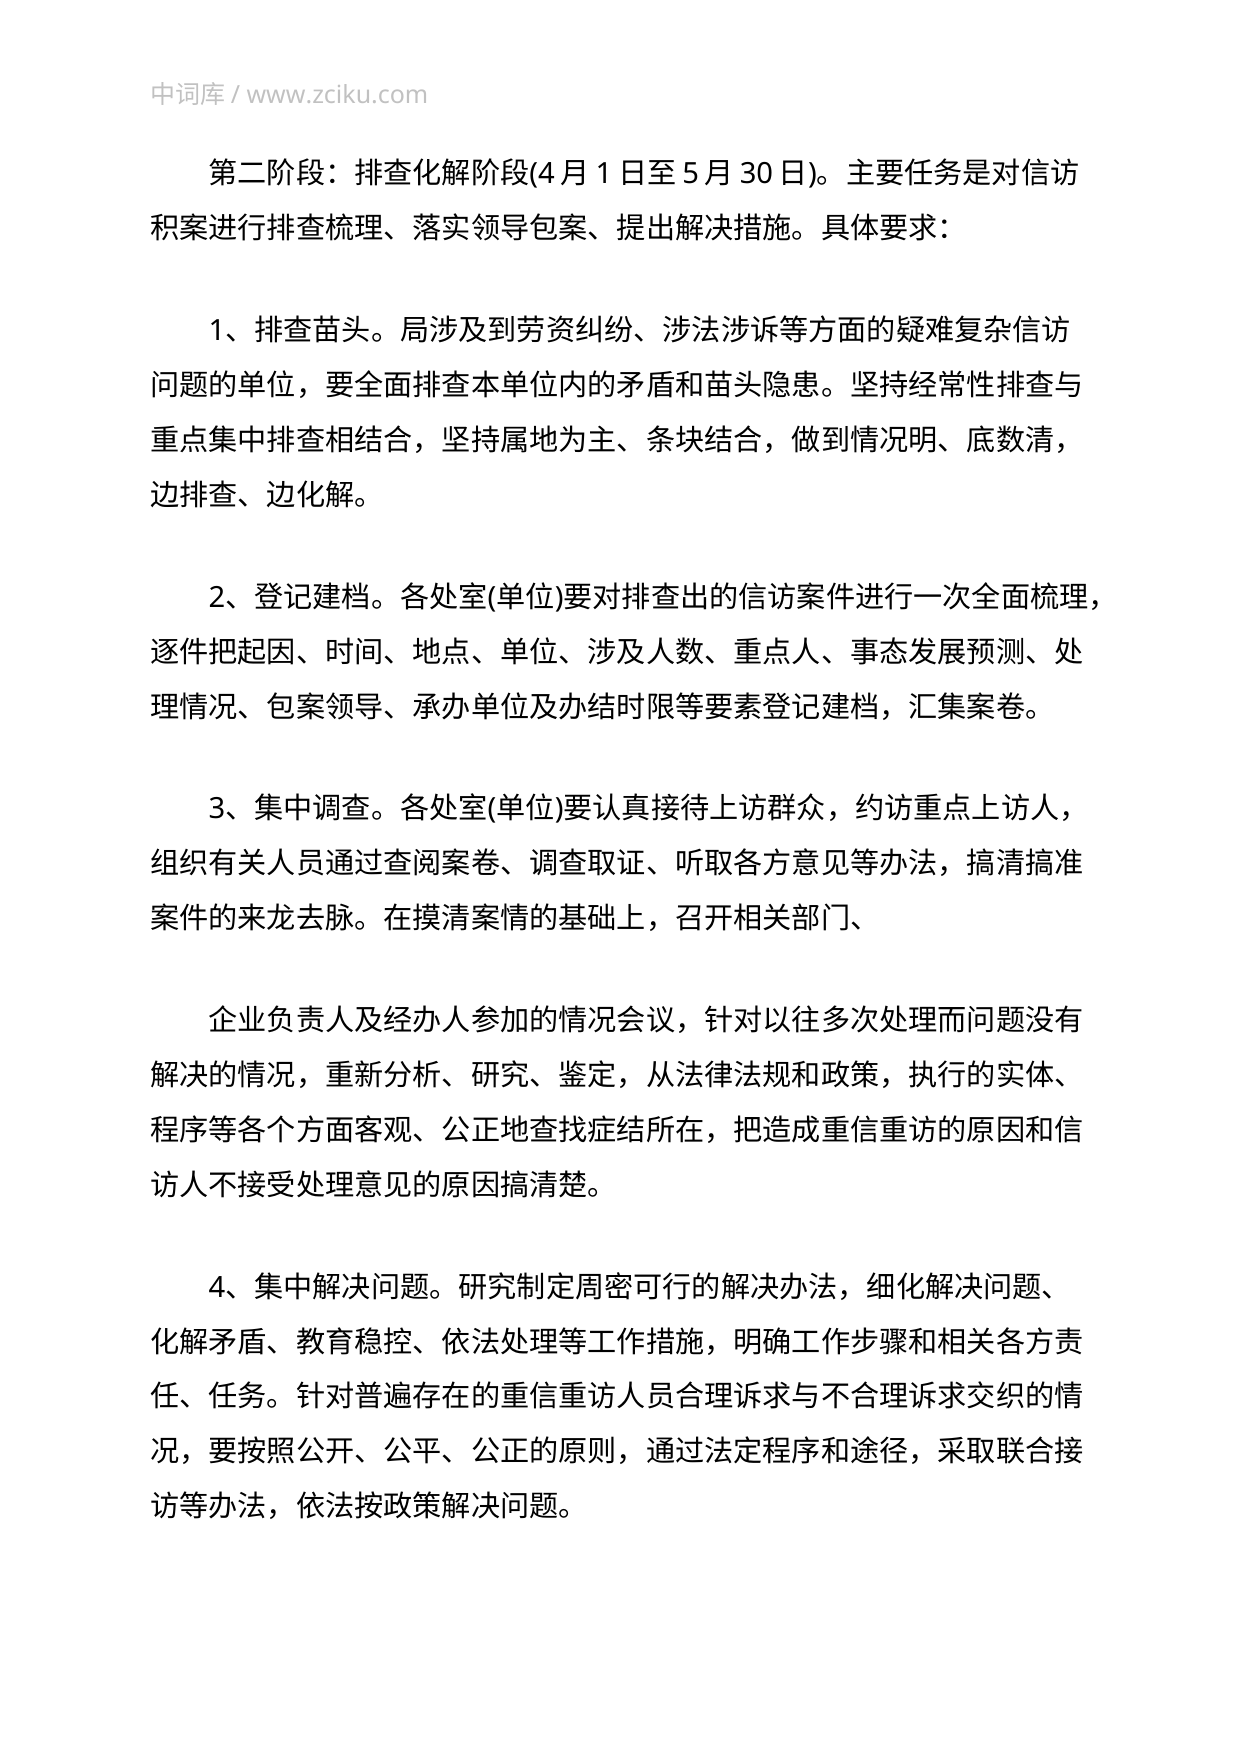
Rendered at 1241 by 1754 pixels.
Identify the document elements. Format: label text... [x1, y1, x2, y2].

text 第二阶段：排查化解阶段(4月1日至5月30日)。主要任务是对信访积案进行排查梳理、落实领导包案、提出解决措施。具体要求： [150, 150, 1090, 247]
text 1、排查苗头。局涉及到劳资纠纷、涉法涉诉等方面的疑难复杂信访问题的单位，要全面排查本单位内的矛盾和苗头隐患。坚持经常性排查与重点集中排查相结合，坚持属地为主、条块结合，做到情况明、底数清，边排查、边化解。 [150, 307, 1090, 514]
text 3、集中调查。各处室(单位)要认真接待上访群众，约访重点上访人，组织有关人员通过查阅案卷、调查取证、听取各方意见等办法，搞清搞准案件的来龙去脉。在摸清案情的基础上，召开相关部门、 [150, 785, 1090, 937]
text 2、登记建档。各处室(单位)要对排查出的信访案件进行一次全面梳理，逐件把起因、时间、地点、单位、涉及人数、重点人、事态发展预测、处理情况、包案领导、承办单位及办结时限等要素登记建档，汇集案卷。 [150, 573, 1090, 726]
text 企业负责人及经办人参加的情况会议，针对以往多次处理而问题没有解决的情况，重新分析、研究、鉴定，从法律法规和政策，执行的实体、程序等各个方面客观、公正地查找症结所在，把造成重信重访的原因和信访人不接受处理意见的原因搞清楚。 [150, 997, 1090, 1204]
text 4、集中解决问题。研究制定周密可行的解决办法，细化解决问题、化解矛盾、教育稳控、依法处理等工作措施，明确工作步骤和相关各方责任、任务。针对普遍存在的重信重访人员合理诉求与不合理诉求交织的情况，要按照公开、公平、公正的原则，通过法定程序和途径，采取联合接访等办法，依法按政策解决问题。 [150, 1263, 1090, 1525]
